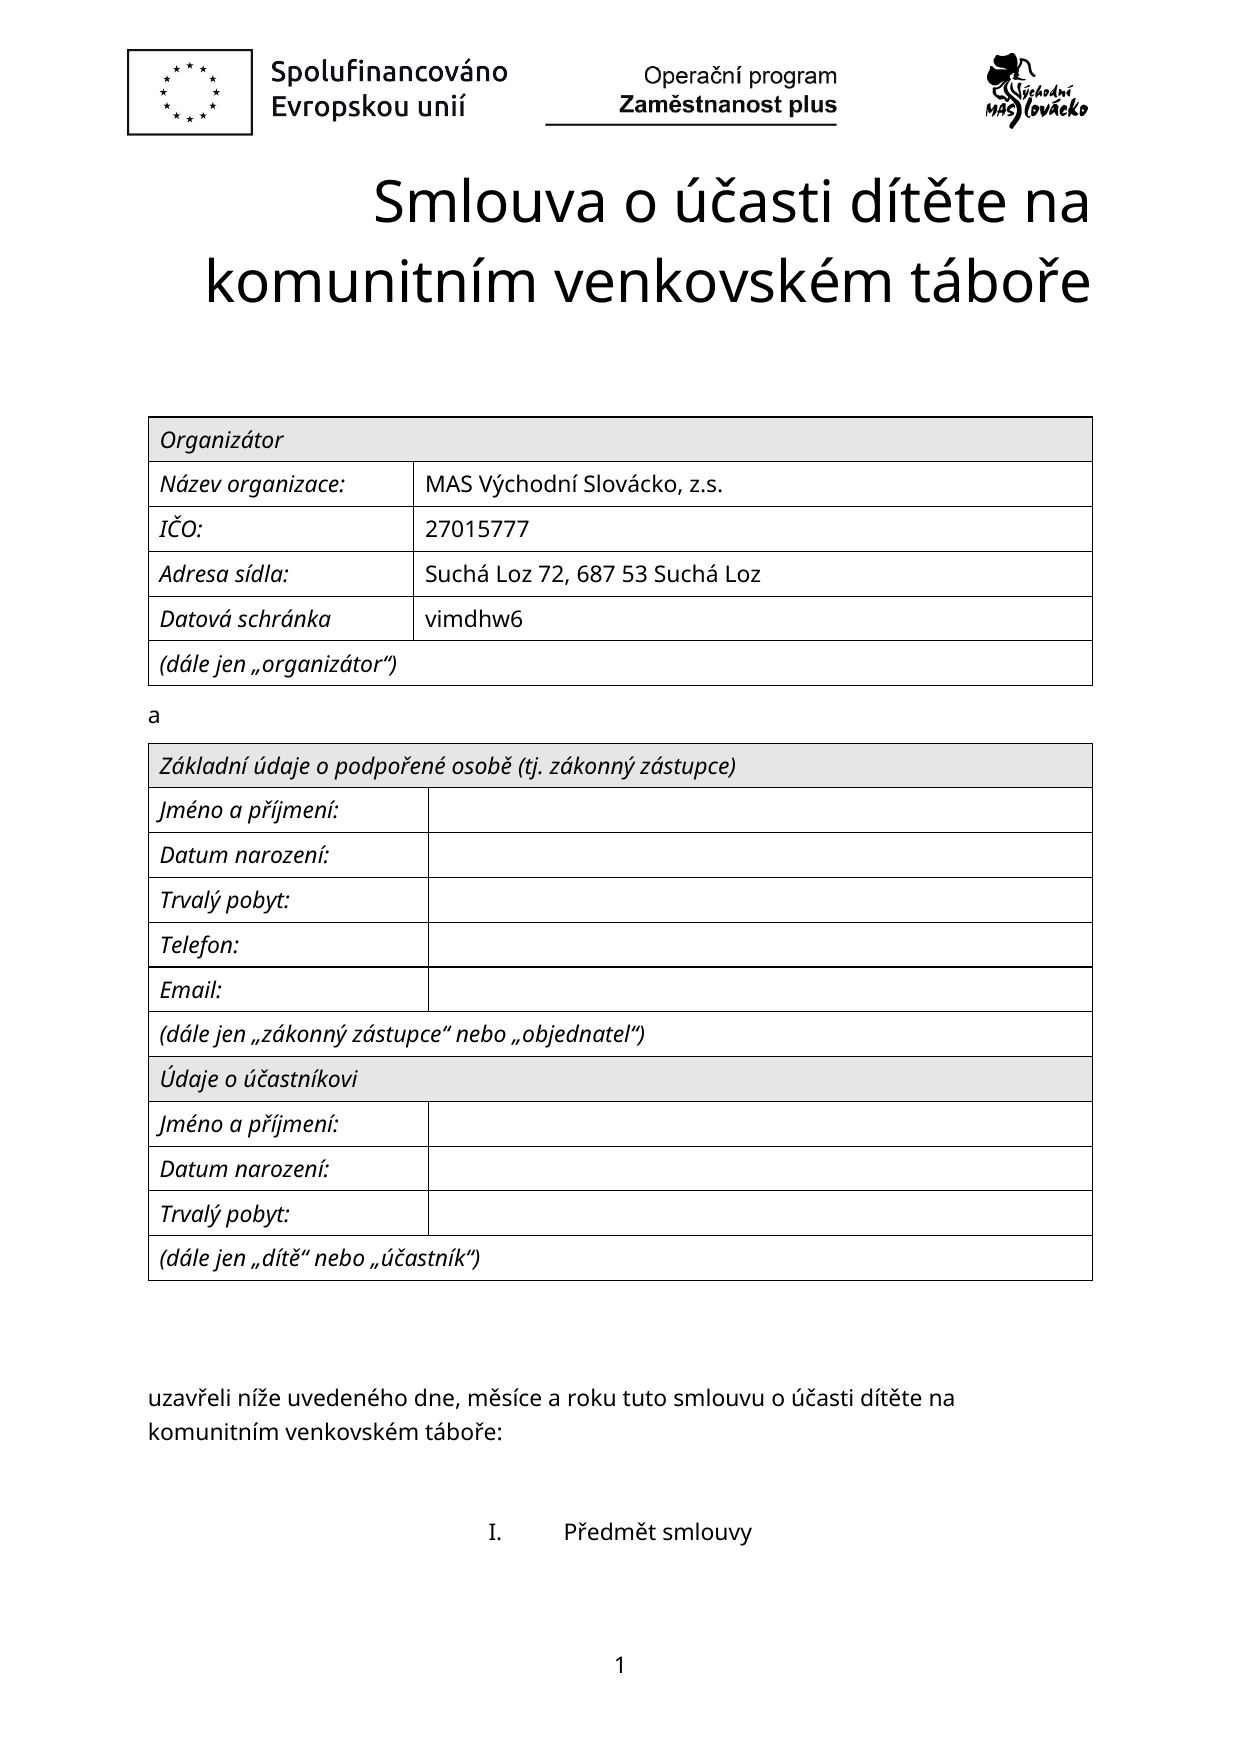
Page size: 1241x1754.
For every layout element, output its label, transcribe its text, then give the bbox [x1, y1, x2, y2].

table_cell (dále jen „organizátor“) [149, 641, 1092, 685]
table_cell Údaje o účastníkovi [149, 1057, 1092, 1101]
table_cell Datum narození: [149, 1147, 428, 1190]
table_cell [429, 923, 1092, 966]
table_cell IČO: [149, 507, 413, 551]
table_cell (dále jen „zákonný zástupce“ nebo „objednatel“) [149, 1012, 1092, 1056]
table_cell Trvalý pobyt: [149, 878, 428, 922]
picture [986, 53, 1088, 129]
table_cell 27015777 [414, 507, 1092, 551]
table_cell [429, 968, 1092, 1011]
table_cell [429, 788, 1092, 832]
table_cell [429, 1147, 1092, 1190]
table_cell Jméno a příjmení: [149, 1102, 428, 1146]
table_cell [429, 1102, 1092, 1146]
table_cell vimdhw6 [414, 597, 1092, 640]
table_cell Datová schránka [149, 597, 413, 640]
text Smlouva o účasti dítěte na komunitním venkovském táboře [148, 160, 1093, 319]
table_cell Trvalý pobyt: [149, 1191, 428, 1235]
table_header Organizátor [149, 418, 1092, 461]
table_cell Jméno a příjmení: [149, 788, 428, 832]
list Předmět smlouvy [148, 1516, 1093, 1548]
picture [545, 0, 984, 128]
table_cell Telefon: [149, 923, 428, 966]
table_cell Email: [149, 968, 428, 1011]
table_cell Adresa sídla: [149, 552, 413, 596]
picture [120, 38, 523, 144]
table_header Základní údaje o podpořené osobě (tj. zákonný zástupce) [149, 744, 1092, 787]
table_cell Datum narození: [149, 833, 428, 877]
text uzavřeli níže uvedeného dne, měsíce a roku tuto smlouvu o účasti dítěte na komunitním venkovském táboře: [148, 1382, 1093, 1447]
table_cell MAS Východní Slovácko, z.s. [414, 462, 1092, 506]
table_cell [429, 833, 1092, 877]
table_cell Suchá Loz 72, 687 53 Suchá Loz [414, 552, 1092, 596]
text a [148, 699, 1093, 730]
table_cell (dále jen „dítě“ nebo „účastník“) [149, 1236, 1092, 1280]
table_cell [429, 1191, 1092, 1235]
table_cell [429, 878, 1092, 922]
table_cell Název organizace: [149, 462, 413, 506]
